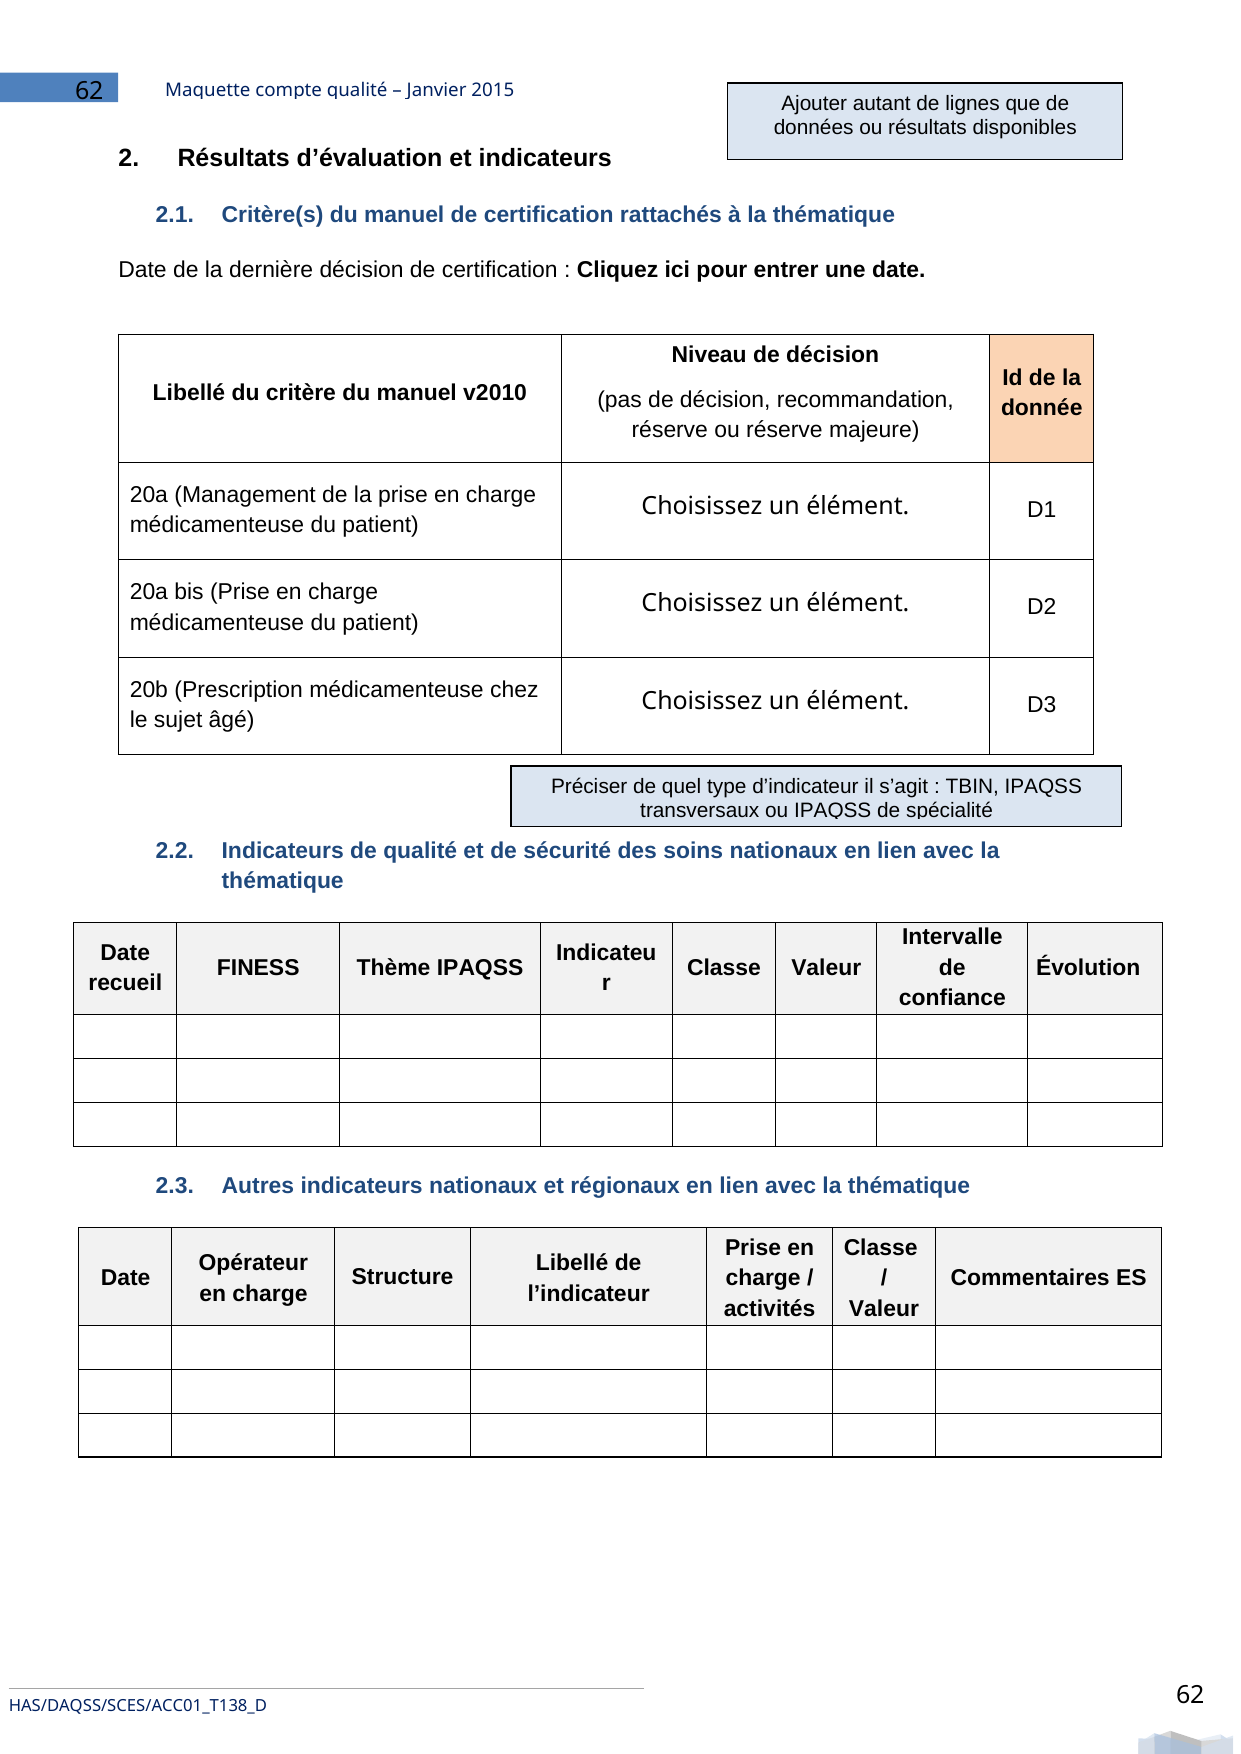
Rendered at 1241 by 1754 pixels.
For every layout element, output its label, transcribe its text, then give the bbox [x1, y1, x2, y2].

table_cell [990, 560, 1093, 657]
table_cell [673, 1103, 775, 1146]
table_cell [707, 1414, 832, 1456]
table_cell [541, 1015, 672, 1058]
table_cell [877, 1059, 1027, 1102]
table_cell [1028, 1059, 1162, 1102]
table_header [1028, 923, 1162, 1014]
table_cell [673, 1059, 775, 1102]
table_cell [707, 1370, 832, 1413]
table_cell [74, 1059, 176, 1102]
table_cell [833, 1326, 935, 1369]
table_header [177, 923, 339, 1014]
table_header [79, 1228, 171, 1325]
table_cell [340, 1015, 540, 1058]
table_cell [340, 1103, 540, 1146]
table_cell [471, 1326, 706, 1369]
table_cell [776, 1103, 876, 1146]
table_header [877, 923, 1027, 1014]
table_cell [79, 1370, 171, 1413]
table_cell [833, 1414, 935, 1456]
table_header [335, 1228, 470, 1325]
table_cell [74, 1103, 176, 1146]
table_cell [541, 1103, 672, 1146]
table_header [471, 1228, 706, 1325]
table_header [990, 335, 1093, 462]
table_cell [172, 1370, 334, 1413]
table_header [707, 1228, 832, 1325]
list Résultats d’évaluation et indicateurs [118, 143, 1122, 172]
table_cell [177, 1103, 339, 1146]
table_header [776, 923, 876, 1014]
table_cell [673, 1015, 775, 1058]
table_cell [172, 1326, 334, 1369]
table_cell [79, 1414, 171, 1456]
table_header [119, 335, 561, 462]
text Date de la dernière décision de certification : [118, 256, 1122, 283]
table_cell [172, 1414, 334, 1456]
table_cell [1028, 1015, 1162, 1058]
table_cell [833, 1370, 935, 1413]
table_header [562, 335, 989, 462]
list Autres indicateurs nationaux et régionaux en lien avec la thématique [155, 1172, 1122, 1198]
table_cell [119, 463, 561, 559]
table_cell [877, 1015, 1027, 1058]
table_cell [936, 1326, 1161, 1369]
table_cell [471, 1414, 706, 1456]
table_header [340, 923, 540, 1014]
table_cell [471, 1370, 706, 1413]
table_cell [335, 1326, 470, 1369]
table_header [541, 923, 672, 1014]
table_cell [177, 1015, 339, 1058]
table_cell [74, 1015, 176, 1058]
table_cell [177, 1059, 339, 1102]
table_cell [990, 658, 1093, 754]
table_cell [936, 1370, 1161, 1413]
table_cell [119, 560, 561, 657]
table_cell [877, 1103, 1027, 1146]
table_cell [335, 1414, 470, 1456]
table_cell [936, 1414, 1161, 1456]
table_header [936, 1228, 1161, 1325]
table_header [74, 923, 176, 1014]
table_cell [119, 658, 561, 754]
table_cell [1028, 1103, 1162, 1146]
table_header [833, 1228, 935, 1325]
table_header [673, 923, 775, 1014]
list Critère(s) du manuel de certification rattachés à la thématique [155, 201, 1122, 227]
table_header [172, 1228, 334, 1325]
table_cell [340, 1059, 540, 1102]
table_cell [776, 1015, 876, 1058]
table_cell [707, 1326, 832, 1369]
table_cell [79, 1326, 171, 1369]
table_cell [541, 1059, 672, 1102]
list Indicateurs de qualité et de sécurité des soins nationaux en lien avec la thématique [155, 837, 1122, 893]
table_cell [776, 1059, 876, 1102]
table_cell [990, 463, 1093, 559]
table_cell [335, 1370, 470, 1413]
